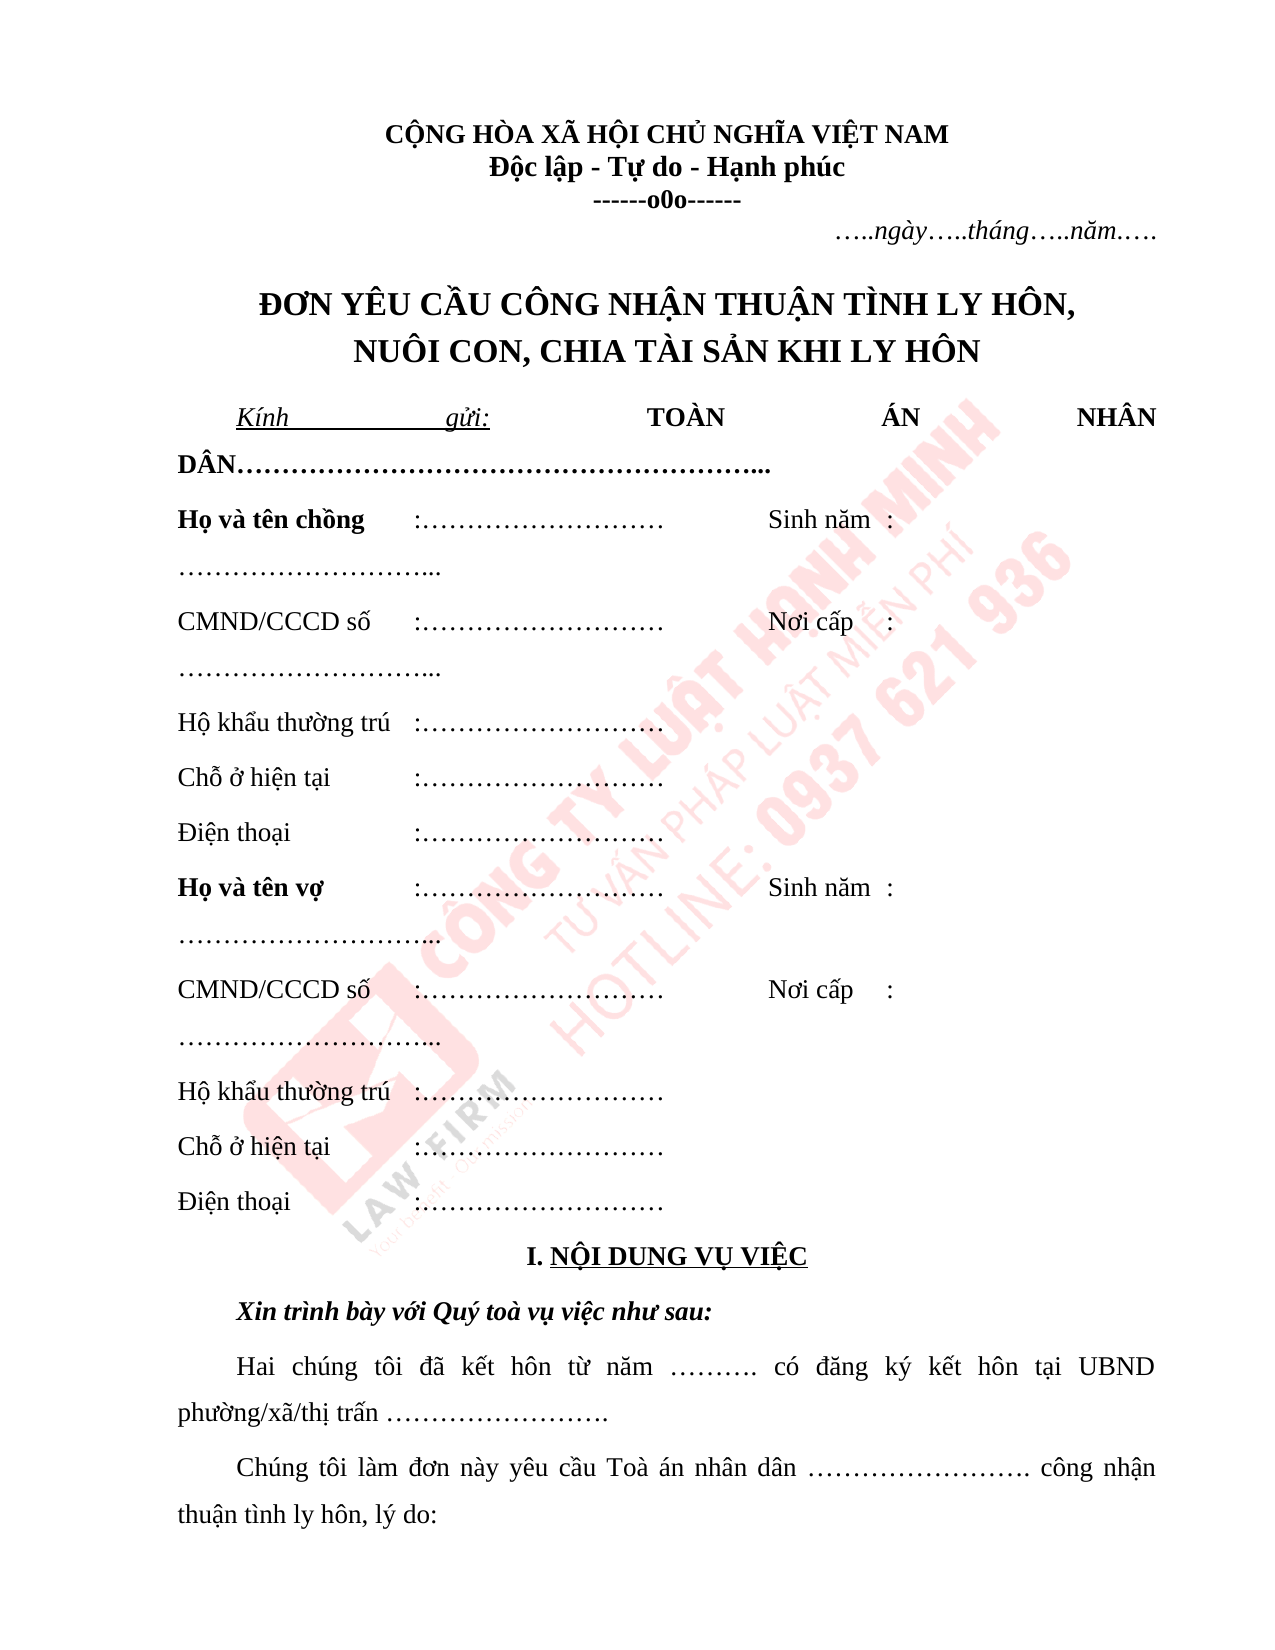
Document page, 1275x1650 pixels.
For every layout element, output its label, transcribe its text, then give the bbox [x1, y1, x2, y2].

text CỘNG HÒA XÃ HỘI CHỦ NGHĨA VIỆT NAM [177, 118, 1157, 149]
list Hai chúng tôi đã kết hôn từ năm ………. có đăng ký kết hôn tại UBND phường/xã/thị trấn ……………………. [177, 1349, 1157, 1427]
text Hộ khẩu thường trú :……………………… [177, 706, 1157, 737]
text Kính gửi: TOÀN ÁN NHÂN DÂN…………………………………………………... [177, 401, 1157, 479]
text CMND/CCCD số :……………………… Nơi cấp :………………………... [177, 973, 1157, 1051]
text …..ngày…..tháng…..năm.…. [177, 214, 1157, 245]
text Họ và tên vợ :……………………… Sinh năm :………………………... [177, 871, 1157, 949]
text Hộ khẩu thường trú :……………………… [177, 1074, 1157, 1106]
text Độc lập - Tự do - Hạnh phúc [177, 149, 1157, 183]
subtitle ĐƠN YÊU CẦU CÔNG NHẬN THUẬN TÌNH LY HÔN, [177, 284, 1157, 323]
text CMND/CCCD số :……………………… Nơi cấp :………………………... [177, 604, 1157, 682]
text Họ và tên chồng :……………………… Sinh năm :………………………... [177, 503, 1157, 581]
list NỘI DUNG VỤ VIỆC [177, 1239, 1157, 1271]
text Điện thoại :……………………… [177, 816, 1157, 847]
list Xin trình bày với Quý toà vụ việc như sau: [177, 1294, 1157, 1326]
text Điện thoại :……………………… [177, 1184, 1157, 1216]
list Chúng tôi làm đơn này yêu cầu Toà án nhân dân ……………………. công nhận thuận tình ly hôn, lý do: [177, 1451, 1157, 1529]
text Chỗ ở hiện tại :……………………… [177, 1129, 1157, 1161]
text ------o0o------ [177, 183, 1157, 214]
subtitle NUÔI CON, CHIA TÀI SẢN KHI LY HÔN [177, 331, 1157, 369]
text Chỗ ở hiện tại :……………………… [177, 761, 1157, 792]
